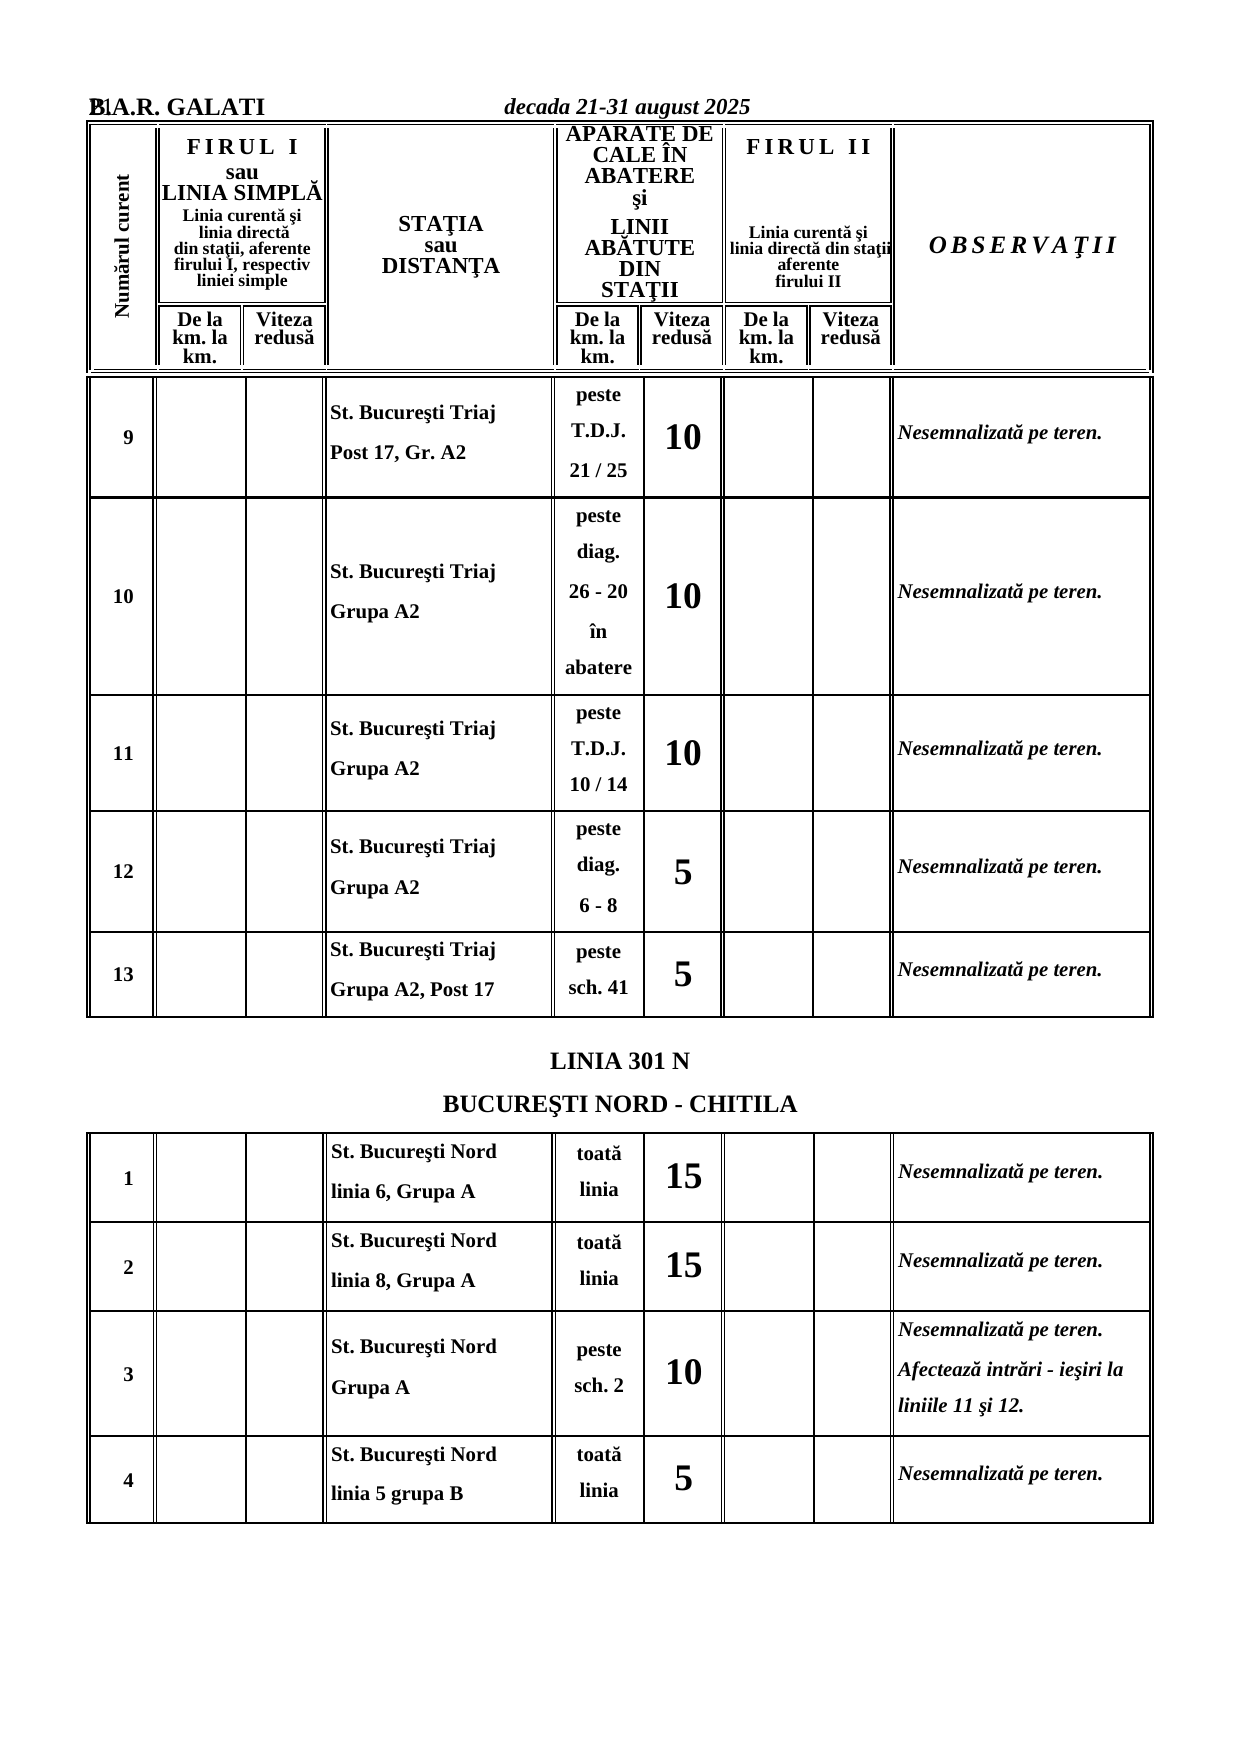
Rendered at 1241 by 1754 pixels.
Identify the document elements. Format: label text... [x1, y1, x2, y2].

table_cell [247, 696, 322, 810]
table_cell 5 [645, 1437, 721, 1522]
subtitle LINIA 301 N [89, 1046, 1152, 1075]
table_cell [247, 812, 322, 931]
table_cell St. Bucureşti Nord linia 5 grupa B [327, 1437, 551, 1522]
table_cell peste diag. 26 - 20 în abatere [555, 499, 643, 693]
table_cell St. Bucureşti Triaj Grupa A2 [327, 499, 551, 693]
table_cell [91, 1312, 153, 1435]
table_header toată linia [556, 1134, 643, 1221]
table_header [815, 1134, 890, 1221]
table_cell peste sch. 41 [555, 933, 643, 1016]
table_cell [725, 696, 812, 810]
table_cell [247, 1312, 322, 1435]
table_cell 15 [645, 1223, 721, 1310]
table_cell [815, 1223, 890, 1310]
table_cell Nesemnalizată pe teren. Afectează intrări - ieşiri la liniile 11 şi 12. [894, 1312, 1149, 1435]
table_cell St. Bucureşti Nord linia 8, Grupa A [327, 1223, 551, 1310]
table_cell [247, 933, 322, 1016]
table_cell Nesemnalizată pe teren. [894, 499, 1149, 693]
table_cell [725, 812, 812, 931]
table_cell [815, 1312, 890, 1435]
table_cell Nesemnalizată pe teren. [894, 1223, 1149, 1310]
table_header Nesemnalizată pe teren. [894, 1134, 1149, 1221]
table_cell [91, 1437, 153, 1522]
table_cell 10 [645, 499, 720, 693]
table_header [247, 1134, 322, 1221]
table_header St. Bucureşti Nord linia 6, Grupa A [327, 1134, 551, 1221]
table_cell St. Bucureşti Nord Grupa A [327, 1312, 551, 1435]
table_cell [247, 378, 322, 496]
table_cell Nesemnalizată pe teren. [894, 1437, 1149, 1522]
table_cell [157, 696, 245, 810]
table_cell Nesemnalizată pe teren. [894, 812, 1149, 931]
table_cell [725, 1223, 813, 1310]
table_cell St. Bucureşti Triaj Grupa A2 [327, 696, 551, 810]
table_cell toată linia [556, 1223, 643, 1310]
table_cell [157, 1437, 245, 1522]
table_cell [91, 1223, 153, 1310]
table_cell [247, 1223, 322, 1310]
table_cell [91, 499, 152, 693]
table_cell [157, 812, 245, 931]
table_cell St. Bucureşti Triaj Grupa A2 [327, 812, 551, 931]
table_cell [814, 378, 889, 496]
table_cell [91, 696, 152, 810]
table_header [91, 1134, 153, 1221]
table_cell [725, 933, 812, 1016]
table_header 15 [645, 1134, 721, 1221]
table_cell [814, 933, 889, 1016]
table_cell [157, 499, 245, 693]
table_cell 10 [645, 378, 720, 496]
table_cell 5 [645, 812, 720, 931]
table_cell [725, 499, 812, 693]
table_cell peste diag. 6 - 8 [555, 812, 643, 931]
table_cell peste T.D.J. 10 / 14 [555, 696, 643, 810]
table_header [157, 1134, 245, 1221]
table_cell [814, 696, 889, 810]
table_cell [91, 933, 152, 1016]
table_cell Nesemnalizată pe teren. [894, 696, 1149, 810]
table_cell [894, 378, 1149, 496]
table_cell [815, 1437, 890, 1522]
table_cell toată linia [556, 1437, 643, 1522]
table_cell Nesemnalizată pe teren. [894, 933, 1149, 1016]
table_cell St. Bucureşti Triaj Grupa A2, Post 17 [327, 933, 551, 1016]
table_cell 10 [645, 696, 720, 810]
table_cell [327, 378, 551, 496]
table_cell 10 [645, 1312, 721, 1435]
table_header [725, 1134, 813, 1221]
table_cell [814, 499, 889, 693]
table_cell [247, 1437, 322, 1522]
table_cell [91, 378, 152, 496]
subtitle BUCUREŞTI NORD - CHITILA [89, 1089, 1152, 1118]
table_cell [725, 1437, 813, 1522]
table_cell [91, 812, 152, 931]
table_cell [725, 1312, 813, 1435]
table_cell [157, 1223, 245, 1310]
table_cell [157, 378, 245, 496]
table_cell [725, 378, 812, 496]
table_cell [247, 499, 322, 693]
table_cell peste sch. 2 [556, 1312, 643, 1435]
table_cell [157, 933, 245, 1016]
table_cell [814, 812, 889, 931]
table_cell 5 [645, 933, 720, 1016]
table_cell [157, 1312, 245, 1435]
table_cell peste T.D.J. 21 / 25 [555, 378, 643, 496]
